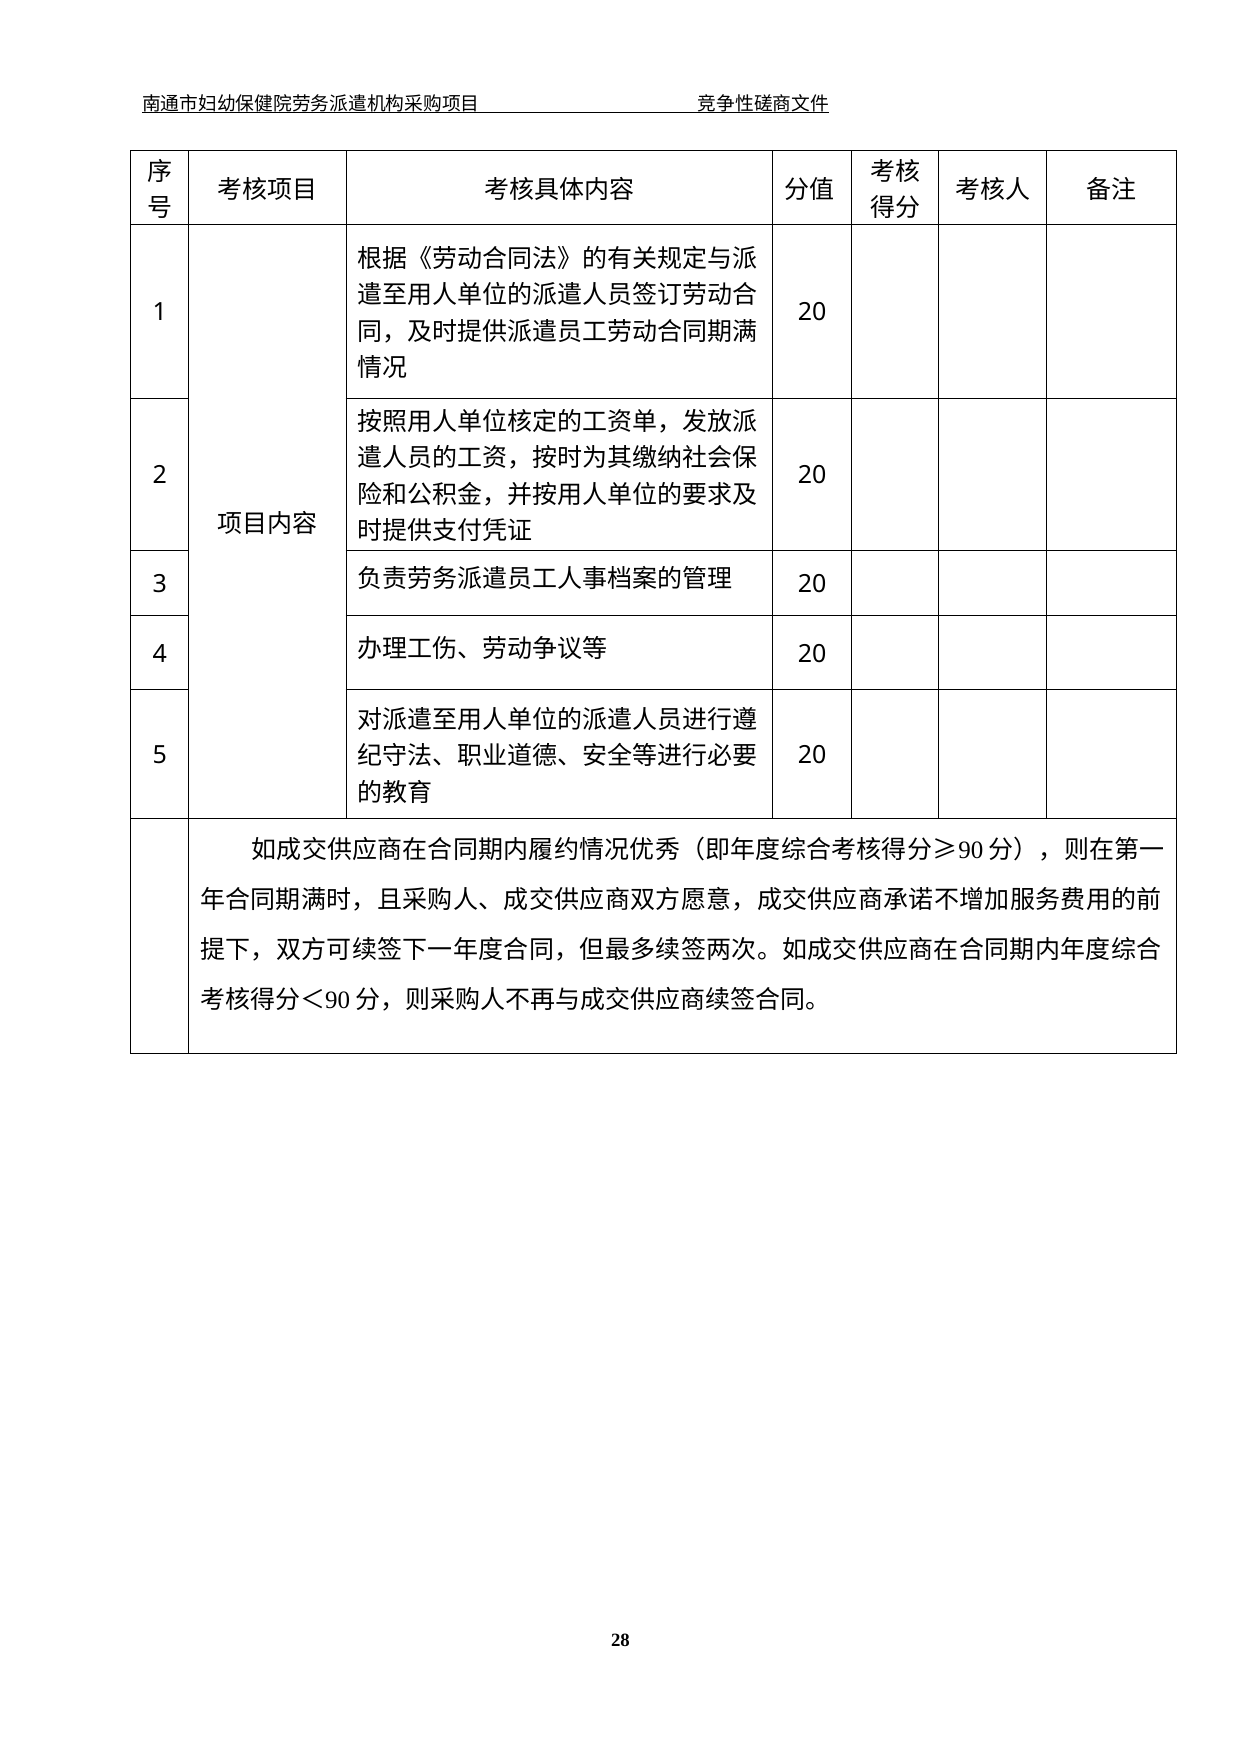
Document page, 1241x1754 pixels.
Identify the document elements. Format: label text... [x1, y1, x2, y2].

table_cell 根据《劳动合同法》的有关规定与派遣至用人单位的派遣人员签订劳动合同，及时提供派遣员工劳动合同期满情况 [347, 225, 772, 397]
table_cell 4 [131, 616, 188, 689]
table_cell 对派遣至用人单位的派遣人员进行遵纪守法、职业道德、安全等进行必要的教育 [347, 690, 772, 818]
table_cell 3 [131, 551, 188, 615]
table_header 考核人 [939, 151, 1046, 223]
table_cell [852, 225, 938, 397]
table_cell [1047, 225, 1176, 397]
table_cell 2 [131, 399, 188, 549]
table_cell [852, 399, 938, 549]
table_cell [939, 399, 1046, 549]
table_cell [1047, 551, 1176, 615]
table_cell 如成交供应商在合同期内履约情况优秀（即年度综合考核得分≥90分），则在第一年合同期满时，且采购人、成交供应商双方愿意，成交供应商承诺不增加服务费用的前提下，双方可续签下一年度合同，但最多续签两次。如成交供应商在合同期内年度综合考核得分＜90分，则采购人不再与成交供应商续签合同。 [189, 819, 1176, 1053]
table_cell 1 [131, 225, 188, 397]
table_cell 20 [773, 225, 851, 397]
table_cell [1047, 399, 1176, 549]
table_cell 负责劳务派遣员工人事档案的管理 [347, 551, 772, 615]
table_header 序号 [131, 151, 188, 223]
table_header 分值 [773, 151, 851, 223]
table_cell 按照用人单位核定的工资单，发放派遣人员的工资，按时为其缴纳社会保险和公积金，并按用人单位的要求及时提供支付凭证 [347, 399, 772, 549]
table_cell [939, 551, 1046, 615]
table_cell [1047, 690, 1176, 818]
table_cell [939, 225, 1046, 397]
table_cell [131, 819, 188, 1053]
table_cell 项目内容 [189, 225, 346, 818]
table_cell 20 [773, 399, 851, 549]
table_cell [939, 690, 1046, 818]
table_header 备注 [1047, 151, 1176, 223]
table_cell [852, 690, 938, 818]
table_cell 办理工伤、劳动争议等 [347, 616, 772, 689]
table_cell [852, 551, 938, 615]
table_cell 5 [131, 690, 188, 818]
table_cell 20 [773, 690, 851, 818]
table_header 考核得分 [852, 151, 938, 223]
table_cell [939, 616, 1046, 689]
table_cell 20 [773, 616, 851, 689]
table_cell [852, 616, 938, 689]
table_cell [1047, 616, 1176, 689]
table_header 考核具体内容 [347, 151, 772, 223]
table_header 考核项目 [189, 151, 346, 223]
table_cell 20 [773, 551, 851, 615]
